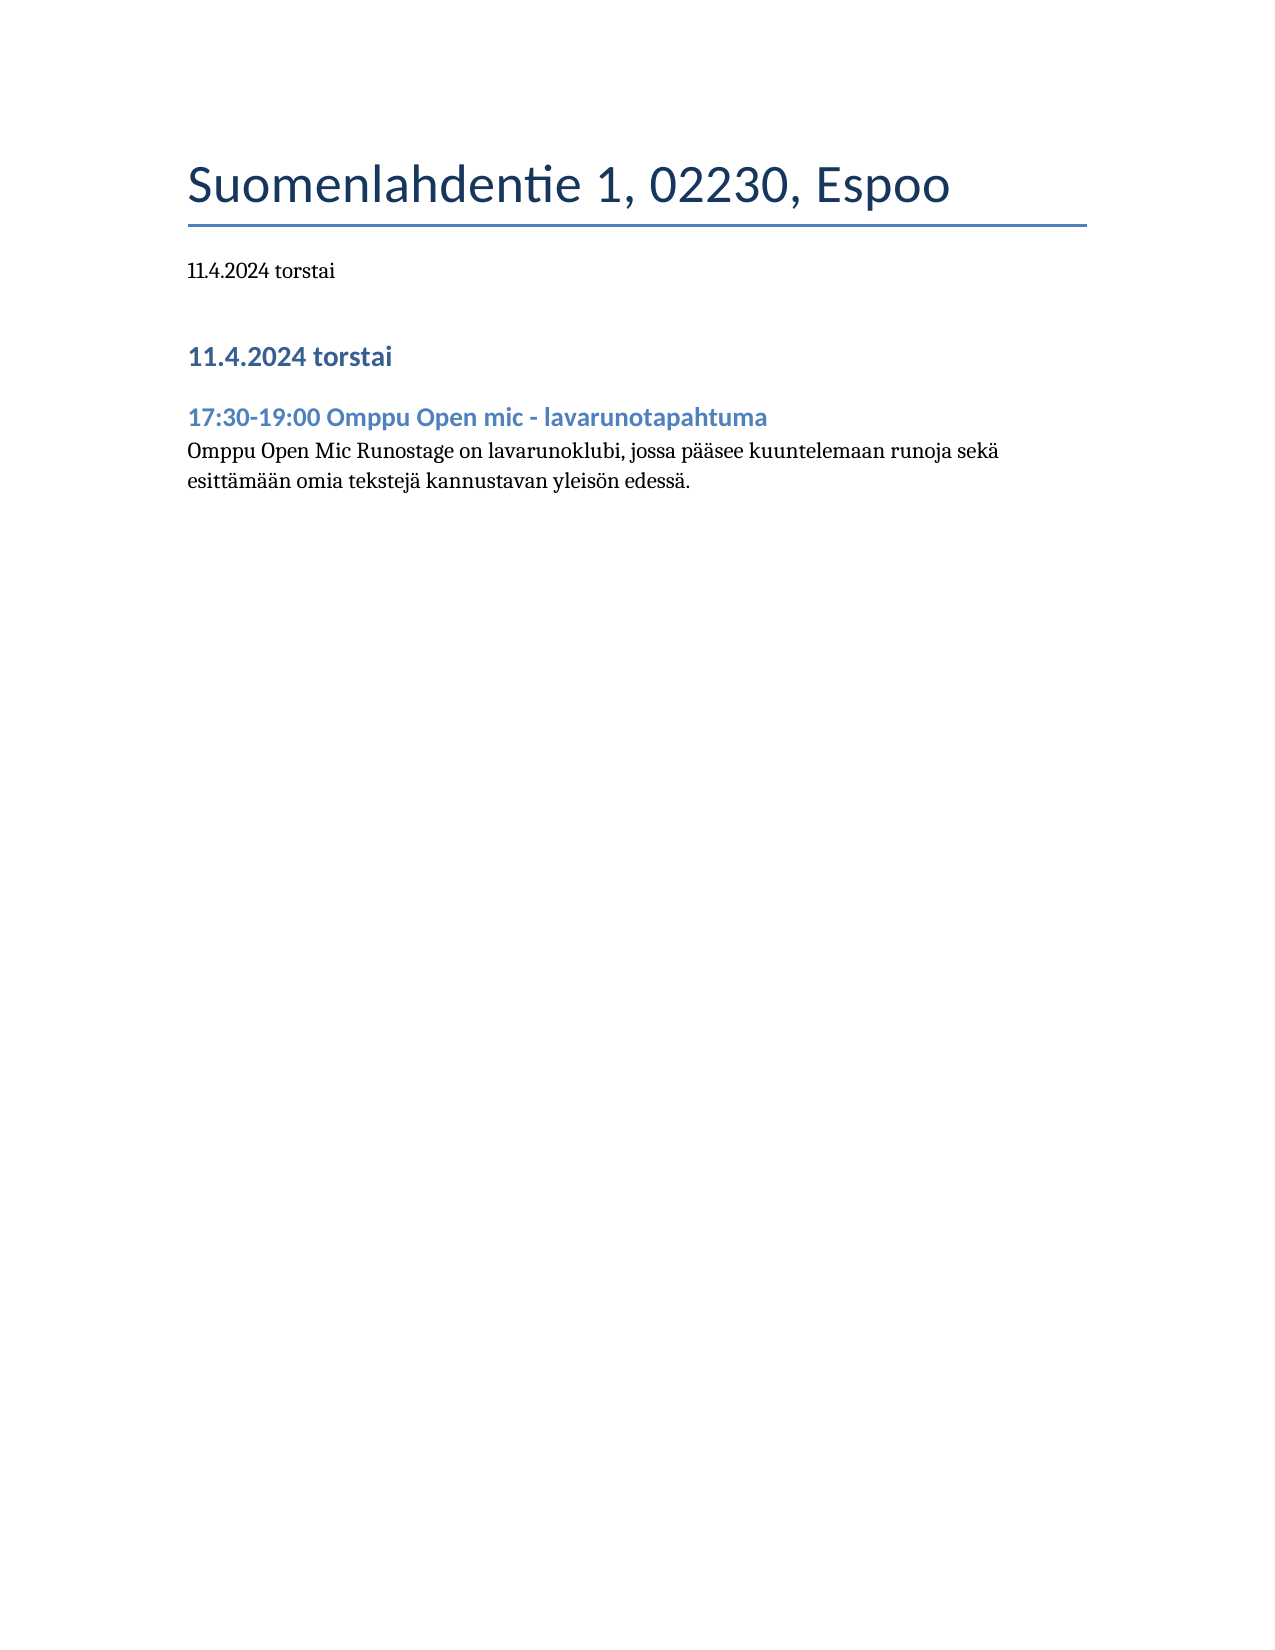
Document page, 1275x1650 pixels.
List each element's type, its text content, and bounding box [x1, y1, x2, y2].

text Omppu Open Mic Runostage on lavarunoklubi, jossa pääsee kuuntelemaan runoja sekä esittämään omia tekstejä kannustavan yleisön edessä. [187, 438, 1087, 494]
subtitle 17:30-19:00 Omppu Open mic - lavarunotapahtuma [187, 400, 1087, 433]
text 11.4.2024 torstai [187, 258, 1087, 284]
title Suomenlahdentie 1, 02230, Espoo [187, 150, 1087, 227]
subtitle 11.4.2024 torstai [187, 338, 1087, 374]
